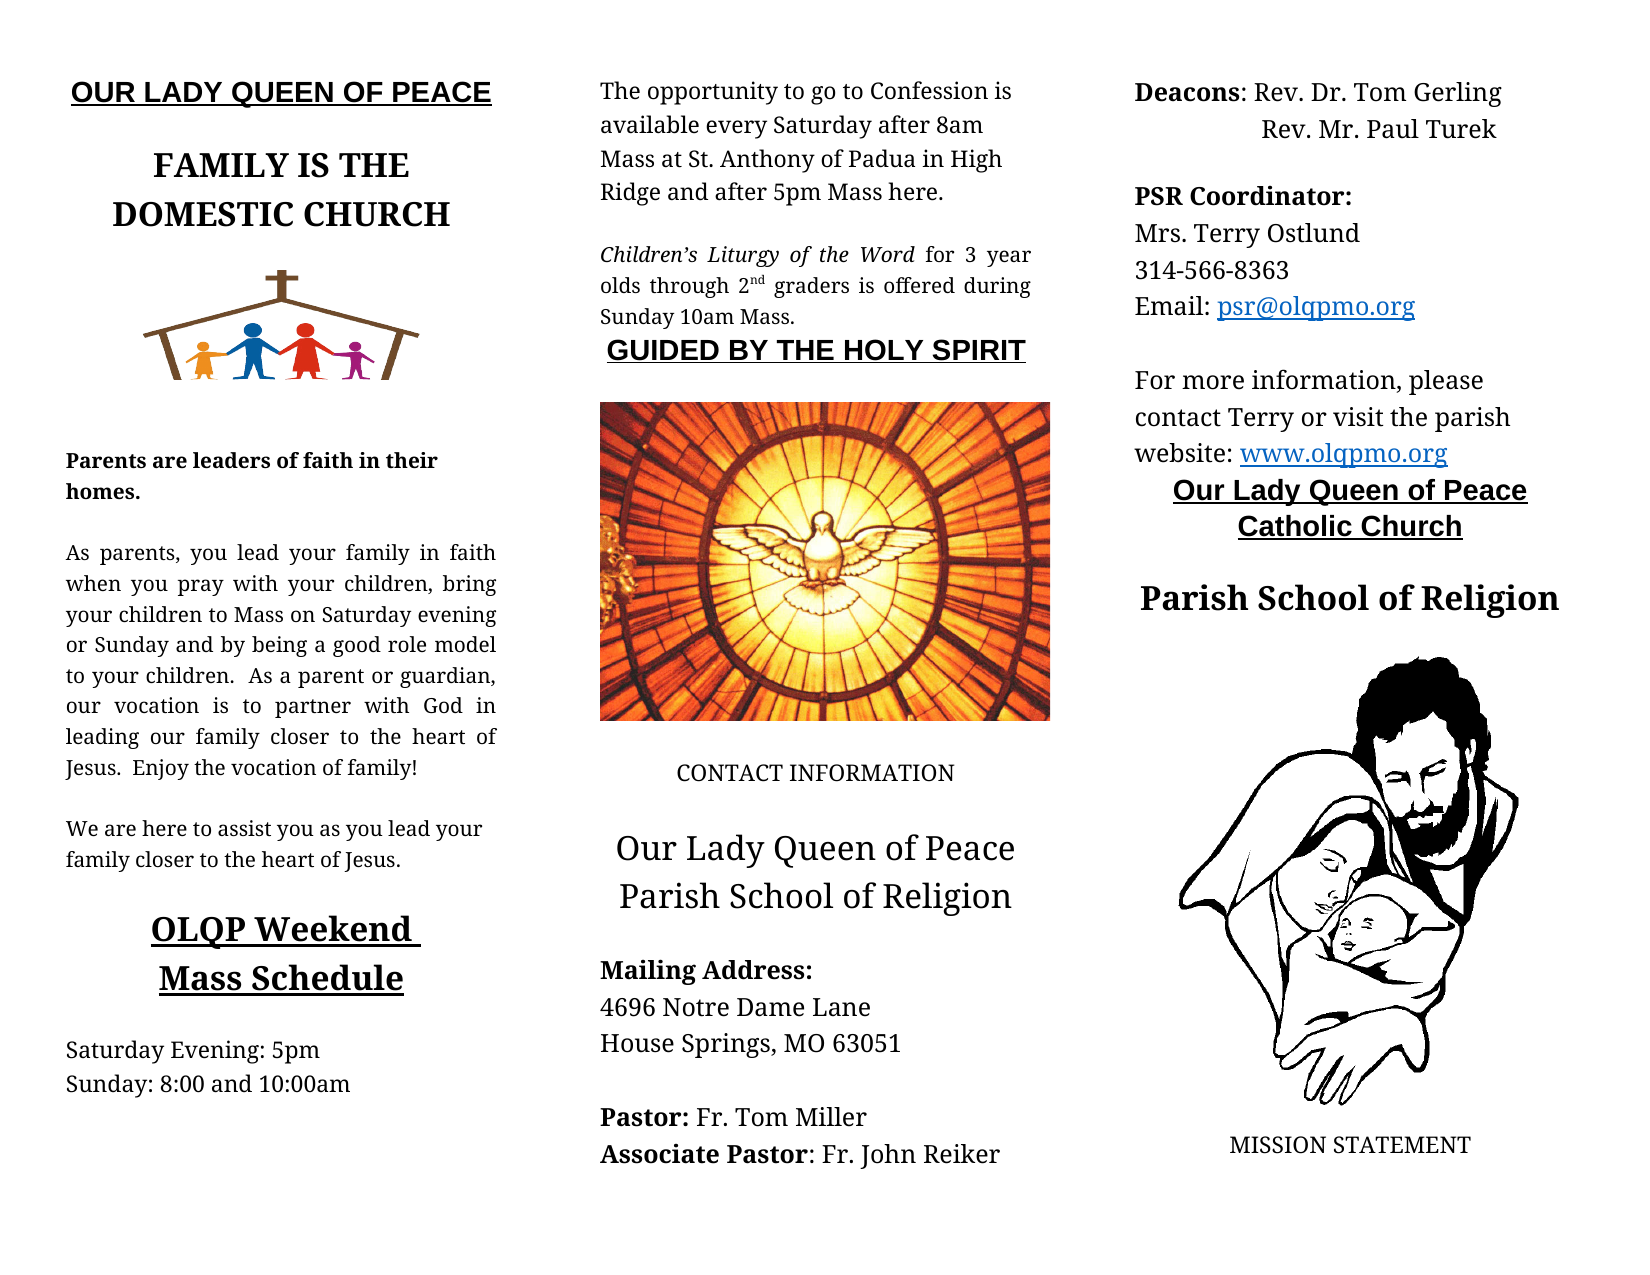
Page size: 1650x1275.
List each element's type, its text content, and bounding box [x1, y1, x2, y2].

text Parish School of Religion [600, 873, 1031, 919]
picture [142, 270, 420, 380]
text House Springs, MO 63051 [600, 1026, 1031, 1060]
text PSR Coordinator: [1134, 179, 1566, 213]
text FAMILY IS THE [66, 142, 497, 187]
text For more information, please contact Terry or visit the parish website: www.olqpmo.org [1134, 363, 1566, 470]
text Parents are leaders of faith in their homes. [66, 447, 497, 506]
text Mrs. Terry Ostlund [1134, 216, 1566, 249]
text GUIDED BY THE HOLY SPIRIT [600, 332, 1031, 366]
text Children’s Liturgy of the Word for 3 year olds through 2nd graders is offered during Sunday 10am Mass. [600, 241, 1031, 330]
picture [600, 402, 1050, 721]
text Saturday Evening: 5pm [66, 1034, 497, 1066]
text Mailing Address: [600, 952, 1031, 986]
text Our Lady Queen of Peace Catholic Church [1134, 473, 1566, 543]
text We are here to assist you as you lead your family closer to the heart of Jesus. [66, 814, 497, 873]
text OLQP Weekend [66, 906, 497, 951]
text Mass Schedule [66, 955, 497, 1000]
text DOMESTIC CHURCH [66, 191, 497, 236]
text Email: psr@olqpmo.org [1134, 289, 1566, 323]
text Our Lady Queen of Peace [600, 824, 1031, 870]
text Associate Pastor: Fr. John Reiker [600, 1136, 1031, 1170]
picture [1178, 652, 1522, 1111]
text Parish School of Religion [1134, 574, 1566, 620]
text Pastor: Fr. Tom Miller [600, 1099, 1031, 1133]
text Deacons: Rev. Dr. Tom Gerling [1134, 75, 1566, 109]
text 4696 Notre Dame Lane [600, 989, 1031, 1023]
text CONTACT INFORMATION [600, 757, 1031, 788]
text MISSION STATEMENT [1134, 1129, 1566, 1161]
text Sunday: 8:00 and 10:00am [66, 1068, 497, 1099]
text Rev. Mr. Paul Turek [1134, 112, 1566, 146]
text OUR LADY QUEEN OF PEACE [66, 75, 497, 108]
text As parents, you lead your family in faith when you pray with your children, bring your children to Mass on Saturday evening or Sunday and by being a good role model to your children. As a parent or guardian, our vocation is to partner with God in leading our family closer to the heart of Jesus. Enjoy the vocation of family! [66, 538, 497, 781]
text 314-566-8363 [1134, 252, 1566, 286]
text The opportunity to go to Confession is available every Saturday after 8am Mass at St. Anthony of Padua in High Ridge and after 5pm Mass here. [600, 75, 1031, 207]
